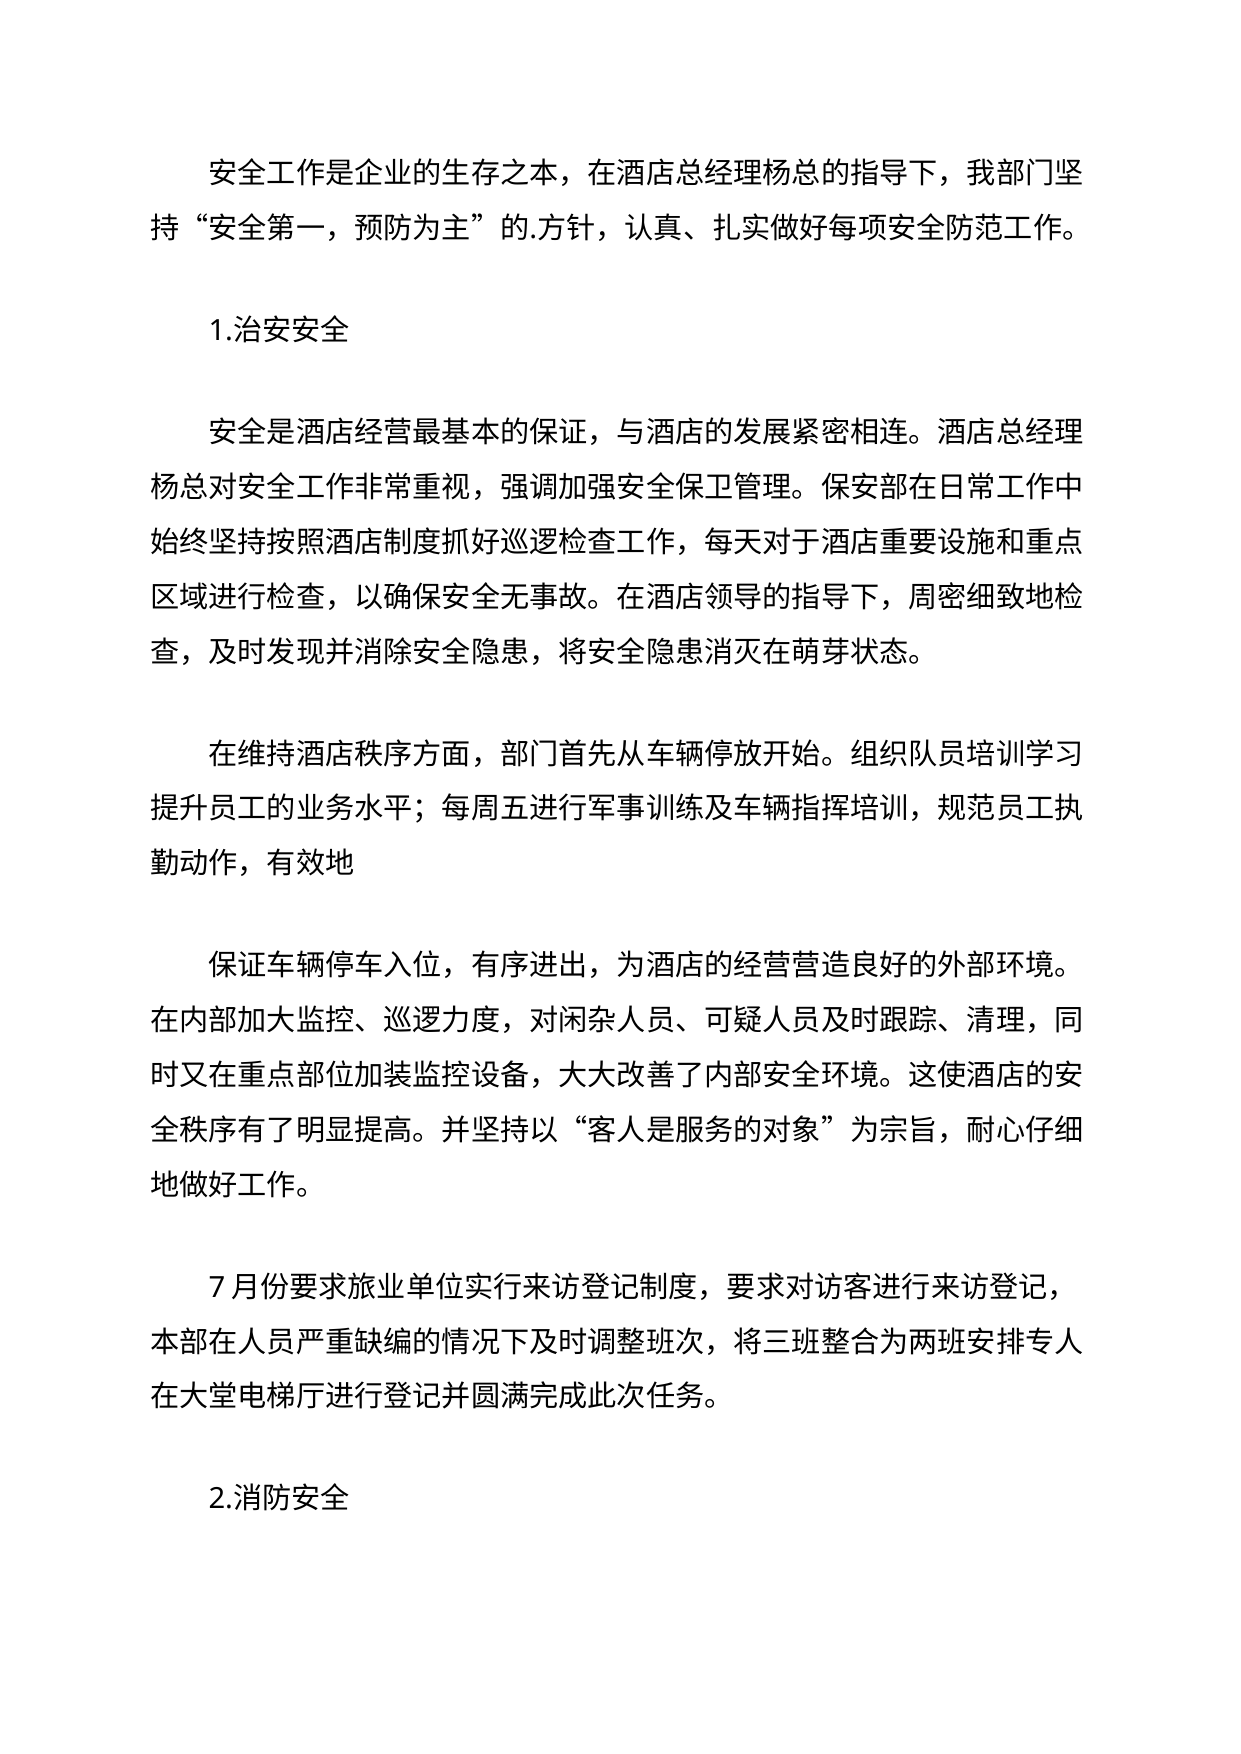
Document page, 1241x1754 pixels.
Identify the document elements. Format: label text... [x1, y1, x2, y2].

text 在维持酒店秩序方面，部门首先从车辆停放开始。组织队员培训学习提升员工的业务水平；每周五进行军事训练及车辆指挥培训，规范员工执勤动作，有效地 [150, 730, 1090, 882]
text 安全工作是企业的生存之本，在酒店总经理杨总的指导下，我部门坚持“安全第一，预防为主”的.方针，认真、扎实做好每项安全防范工作。 [150, 150, 1090, 247]
text 安全是酒店经营最基本的保证，与酒店的发展紧密相连。酒店总经理杨总对安全工作非常重视，强调加强安全保卫管理。保安部在日常工作中始终坚持按照酒店制度抓好巡逻检查工作，每天对于酒店重要设施和重点区域进行检查，以确保安全无事故。在酒店领导的指导下，周密细致地检查，及时发现并消除安全隐患，将安全隐患消灭在萌芽状态。 [150, 409, 1090, 671]
text 7月份要求旅业单位实行来访登记制度，要求对访客进行来访登记，本部在人员严重缺编的情况下及时调整班次，将三班整合为两班安排专人在大堂电梯厅进行登记并圆满完成此次任务。 [150, 1263, 1090, 1415]
text 保证车辆停车入位，有序进出，为酒店的经营营造良好的外部环境。在内部加大监控、巡逻力度，对闲杂人员、可疑人员及时跟踪、清理，同时又在重点部位加装监控设备，大大改善了内部安全环境。这使酒店的安全秩序有了明显提高。并坚持以“客人是服务的对象”为宗旨，耐心仔细地做好工作。 [150, 942, 1090, 1204]
text 2.消防安全 [150, 1475, 1090, 1517]
text 1.治安安全 [150, 307, 1090, 349]
